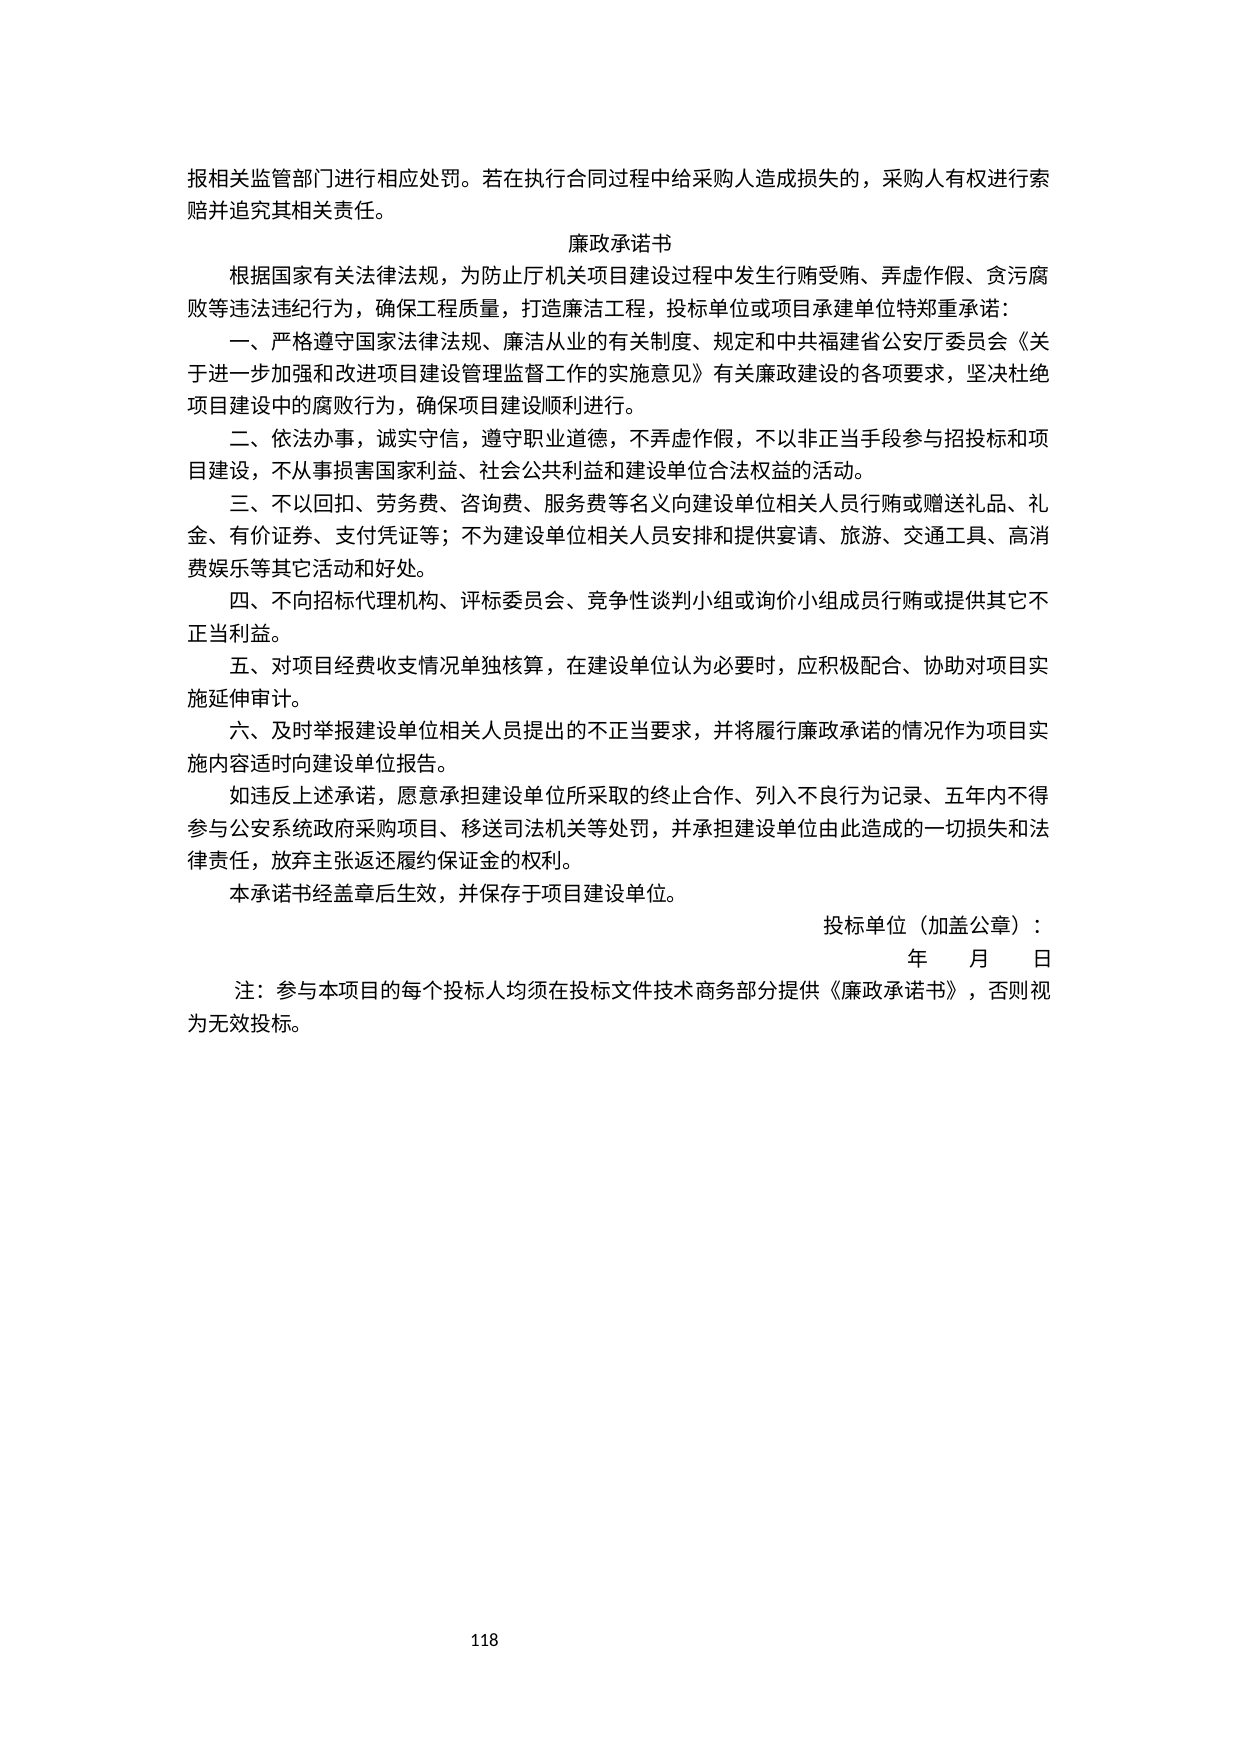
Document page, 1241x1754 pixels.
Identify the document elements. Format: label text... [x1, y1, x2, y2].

list 年 月 日 [187, 942, 1053, 974]
text 廉政承诺书 [187, 227, 1053, 259]
list 五、对项目经费收支情况单独核算，在建设单位认为必要时，应积极配合、协助对项目实施延伸审计。 [187, 649, 1053, 714]
list 注：参与本项目的每个投标人均须在投标文件技术商务部分提供《廉政承诺书》，否则视为无效投标。 [187, 974, 1053, 1039]
text 根据国家有关法律法规，为防止厅机关项目建设过程中发生行贿受贿、弄虚作假、贪污腐败等违法违纪行为，确保工程质量，打造廉洁工程，投标单位或项目承建单位特郑重承诺： [187, 259, 1053, 324]
list 投标单位（加盖公章）： [187, 909, 1053, 942]
list 三、不以回扣、劳务费、咨询费、服务费等名义向建设单位相关人员行贿或赠送礼品、礼金、有价证券、支付凭证等；不为建设单位相关人员安排和提供宴请、旅游、交通工具、高消费娱乐等其它活动和好处。 [187, 487, 1053, 584]
list 二、依法办事，诚实守信，遵守职业道德，不弄虚作假，不以非正当手段参与招投标和项目建设，不从事损害国家利益、社会公共利益和建设单位合法权益的活动。 [187, 422, 1053, 487]
list 一、严格遵守国家法律法规、廉洁从业的有关制度、规定和中共福建省公安厅委员会《关于进一步加强和改进项目建设管理监督工作的实施意见》有关廉政建设的各项要求，坚决杜绝项目建设中的腐败行为，确保项目建设顺利进行。 [187, 324, 1053, 422]
list 四、不向招标代理机构、评标委员会、竞争性谈判小组或询价小组成员行贿或提供其它不正当利益。 [187, 584, 1053, 649]
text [187, 162, 1053, 227]
list 如违反上述承诺，愿意承担建设单位所采取的终止合作、列入不良行为记录、五年内不得参与公安系统政府采购项目、移送司法机关等处罚，并承担建设单位由此造成的一切损失和法律责任，放弃主张返还履约保证金的权利。 [187, 779, 1053, 877]
list 本承诺书经盖章后生效，并保存于项目建设单位。 [187, 877, 1053, 909]
list 六、及时举报建设单位相关人员提出的不正当要求，并将履行廉政承诺的情况作为项目实施内容适时向建设单位报告。 [187, 714, 1053, 779]
